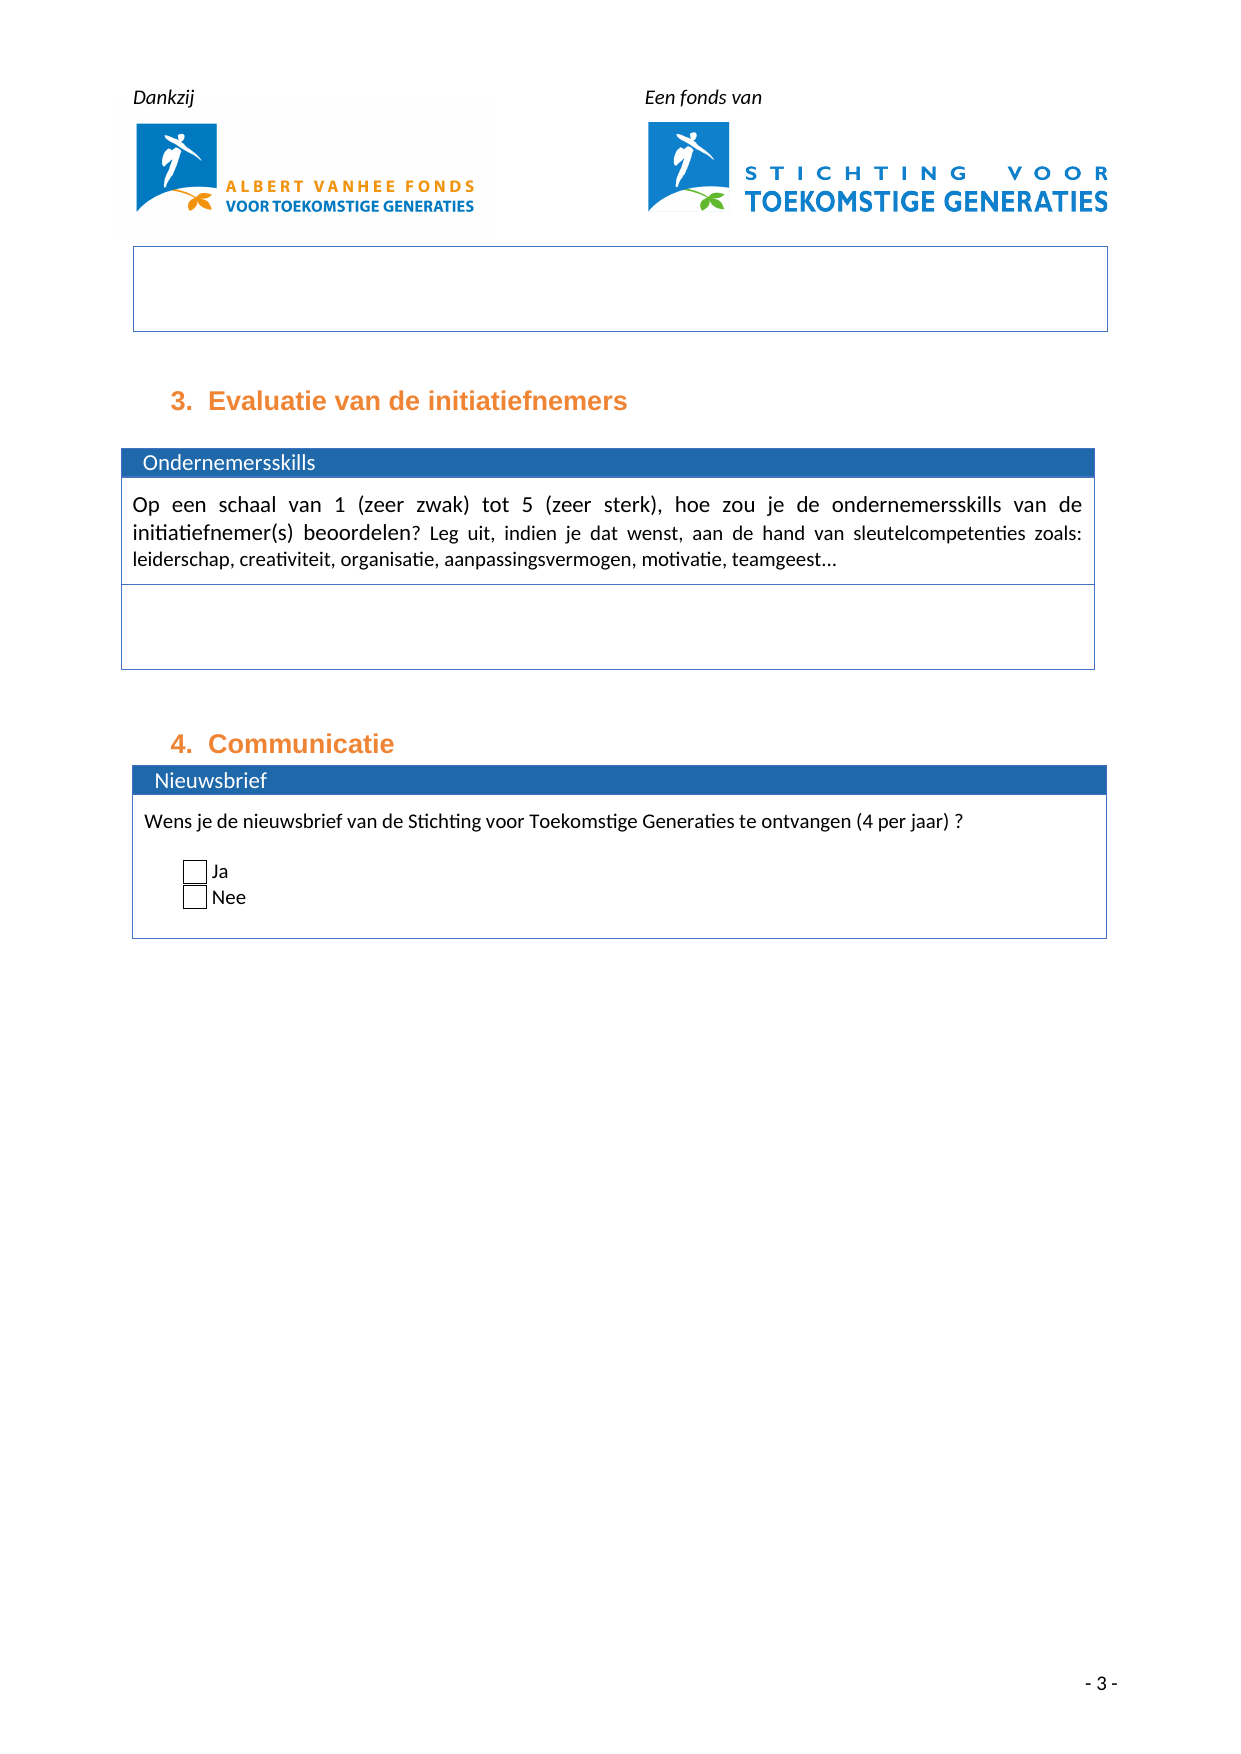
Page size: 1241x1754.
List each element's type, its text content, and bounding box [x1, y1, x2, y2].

table_cell Wens je de nieuwsbrief van de Stichting voor Toekomstige Generaties te ontvangen (4 per jaar) ? Ja Nee [133, 795, 1106, 937]
table_cell [134, 247, 1107, 331]
subtitle Evaluatie van de initiatiefnemers [170, 385, 1107, 416]
picture [114, 101, 496, 234]
table_header Nieuwsbrief [133, 766, 1106, 794]
table_cell [122, 585, 1094, 669]
table_cell Op een schaal van 1 (zeer zwak) tot 5 (zeer sterk), hoe zou je de ondernemersskills van de initiatiefnemer(s) beoordelen? Leg uit, indien je dat wenst, aan de hand van sleutelcompetenties zoals: leiderschap, creativiteit, organisatie, aanpassingsvermogen, motivatie, teamgeest... [122, 478, 1094, 584]
table_header Ondernemersskills [122, 449, 1094, 476]
picture [648, 122, 1108, 212]
subtitle Communicatie [170, 728, 1107, 759]
